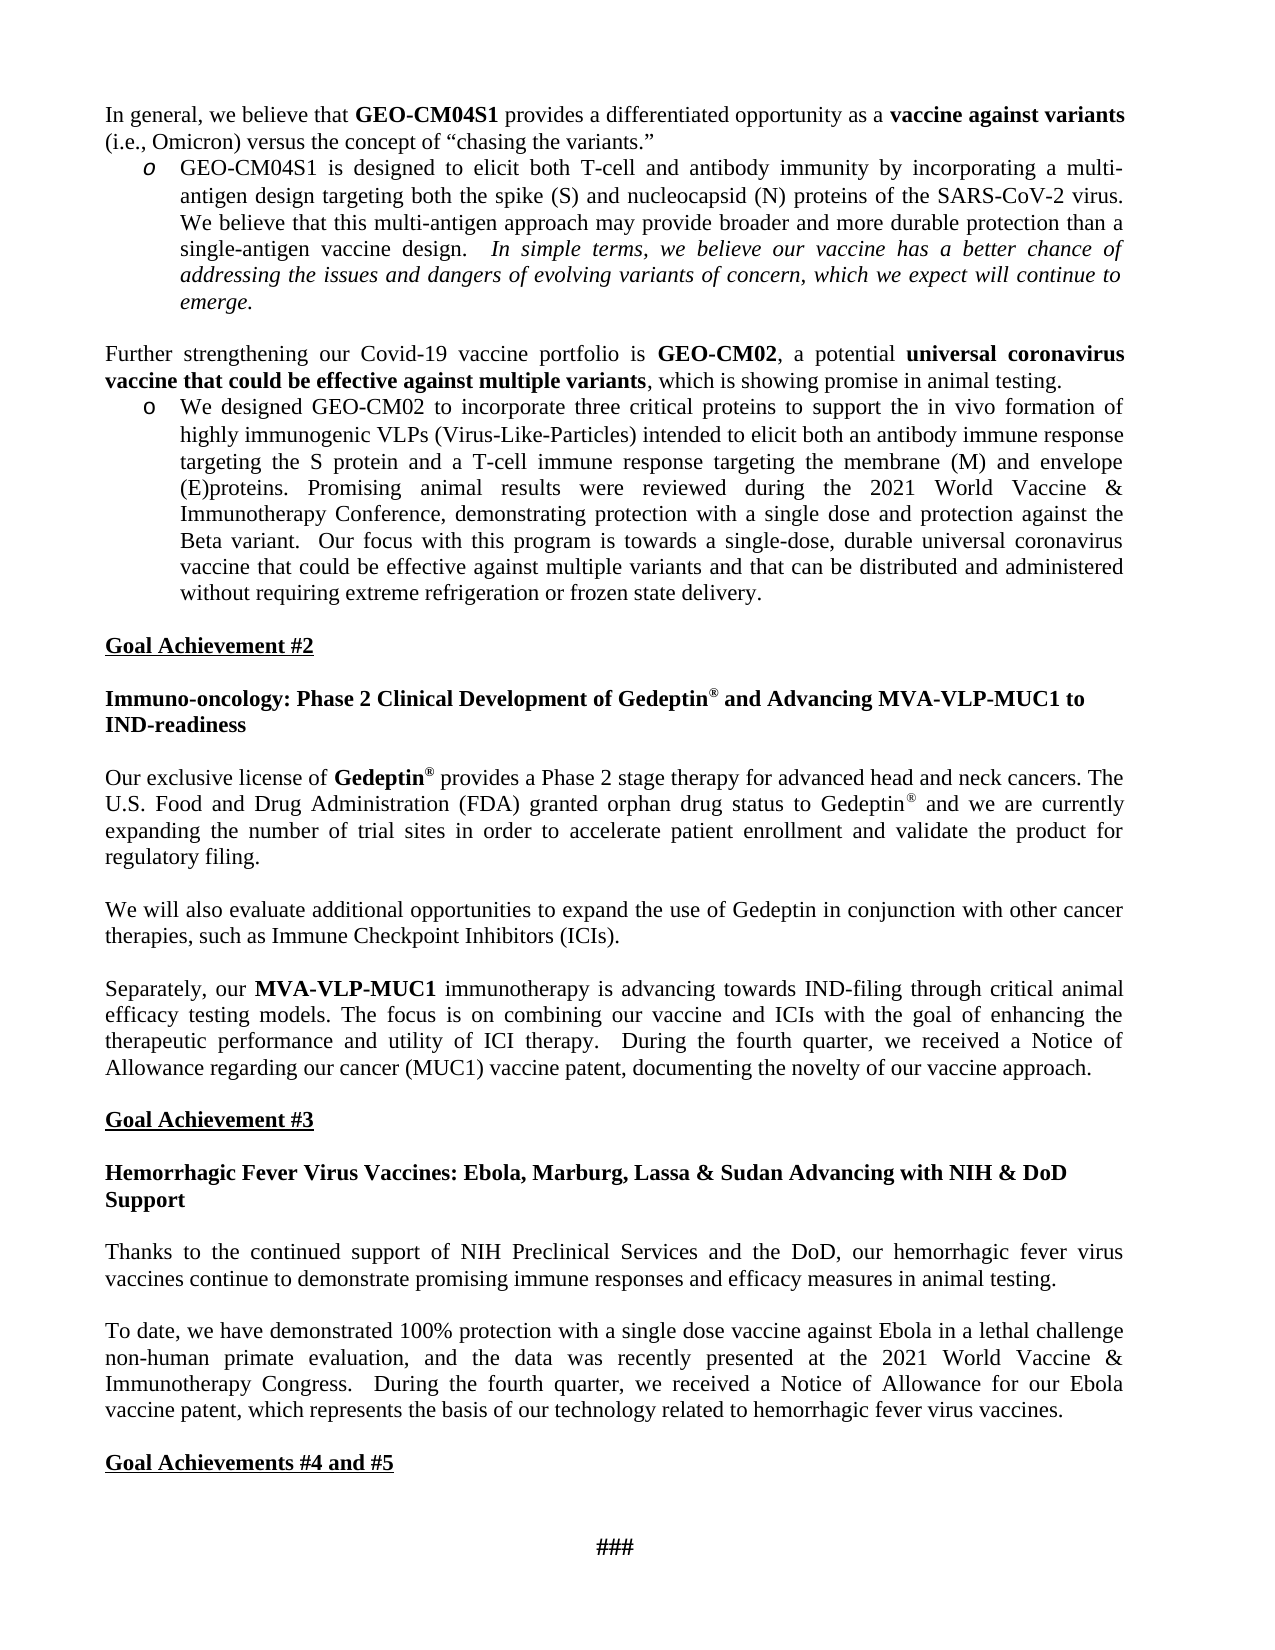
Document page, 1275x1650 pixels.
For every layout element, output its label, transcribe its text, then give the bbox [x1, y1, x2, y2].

text Goal Achievements #4 and #5 [105, 1449, 1125, 1476]
text Our exclusive license of Gedeptin® provides a Phase 2 stage therapy for advanced head and neck cancers. The U.S. Food and Drug Administration (FDA) granted orphan drug status to Gedeptin® and we are currently expanding the number of trial sites in order to accelerate patient enrollment and validate the product for regulatory filing. [105, 764, 1125, 869]
text Goal Achievement #3 [105, 1107, 1125, 1133]
list We designed GEO-CM02 to incorporate three critical proteins to support the in vivo formation of highly immunogenic VLPs (Virus-Like-Particles) intended to elicit both an antibody immune response targeting the S protein and a T-cell immune response targeting the membrane (M) and envelope (E)proteins. Promising animal results were reviewed during the 2021 World Vaccine & Immunotherapy Conference, demonstrating protection with a single dose and protection against the Beta variant. Our focus with this program is towards a single-dose, durable universal coronavirus vaccine that could be effective against multiple variants and that can be distributed and administered without requiring extreme refrigeration or frozen state delivery. [142, 393, 1125, 606]
text Immuno-oncology: Phase 2 Clinical Development of Gedeptin® and Advancing MVA-VLP-MUC1 to IND-readiness [105, 685, 1125, 738]
list GEO-CM04S1 is designed to elicit both T-cell and antibody immunity by incorporating a multi-antigen design targeting both the spike (S) and nucleocapsid (N) proteins of the SARS-CoV-2 virus. We believe that this multi-antigen approach may provide broader and more durable protection than a single-antigen vaccine design. In simple terms, we believe our vaccine has a better chance of addressing the issues and dangers of evolving variants of concern, which we expect will continue to emerge. [142, 154, 1125, 314]
text Separately, our MVA-VLP-MUC1 immunotherapy is advancing towards IND-filing through critical animal efficacy testing models. The focus is on combining our vaccine and ICIs with the goal of enhancing the therapeutic performance and utility of ICI therapy. During the fourth quarter, we received a Notice of Allowance regarding our cancer (MUC1) vaccine patent, documenting the novelty of our vaccine approach. [105, 975, 1125, 1080]
text We will also evaluate additional opportunities to expand the use of Gedeptin in conjunction with other cancer therapies, such as Immune Checkpoint Inhibitors (ICIs). [105, 896, 1125, 948]
text Hemorrhagic Fever Virus Vaccines: Ebola, Marburg, Lassa & Sudan Advancing with NIH & DoD Support [105, 1159, 1125, 1212]
text Goal Achievement #2 [105, 632, 1125, 658]
text To date, we have demonstrated 100% protection with a single dose vaccine against Ebola in a lethal challenge non-human primate evaluation, and the data was recently presented at the 2021 World Vaccine & Immunotherapy Congress. During the fourth quarter, we received a Notice of Allowance for our Ebola vaccine patent, which represents the basis of our technology related to hemorrhagic fever virus vaccines. [105, 1317, 1125, 1423]
text Thanks to the continued support of NIH Preclinical Services and the DoD, our hemorrhagic fever virus vaccines continue to demonstrate promising immune responses and efficacy measures in animal testing. [105, 1238, 1125, 1291]
text Further strengthening our Covid-19 vaccine portfolio is GEO-CM02, a potential universal coronavirus vaccine that could be effective against multiple variants, which is showing promise in animal testing. [105, 340, 1125, 393]
text In general, we believe that GEO-CM04S1 provides a differentiated opportunity as a vaccine against variants (i.e., Omicron) versus the concept of “chasing the variants.” [105, 101, 1125, 154]
